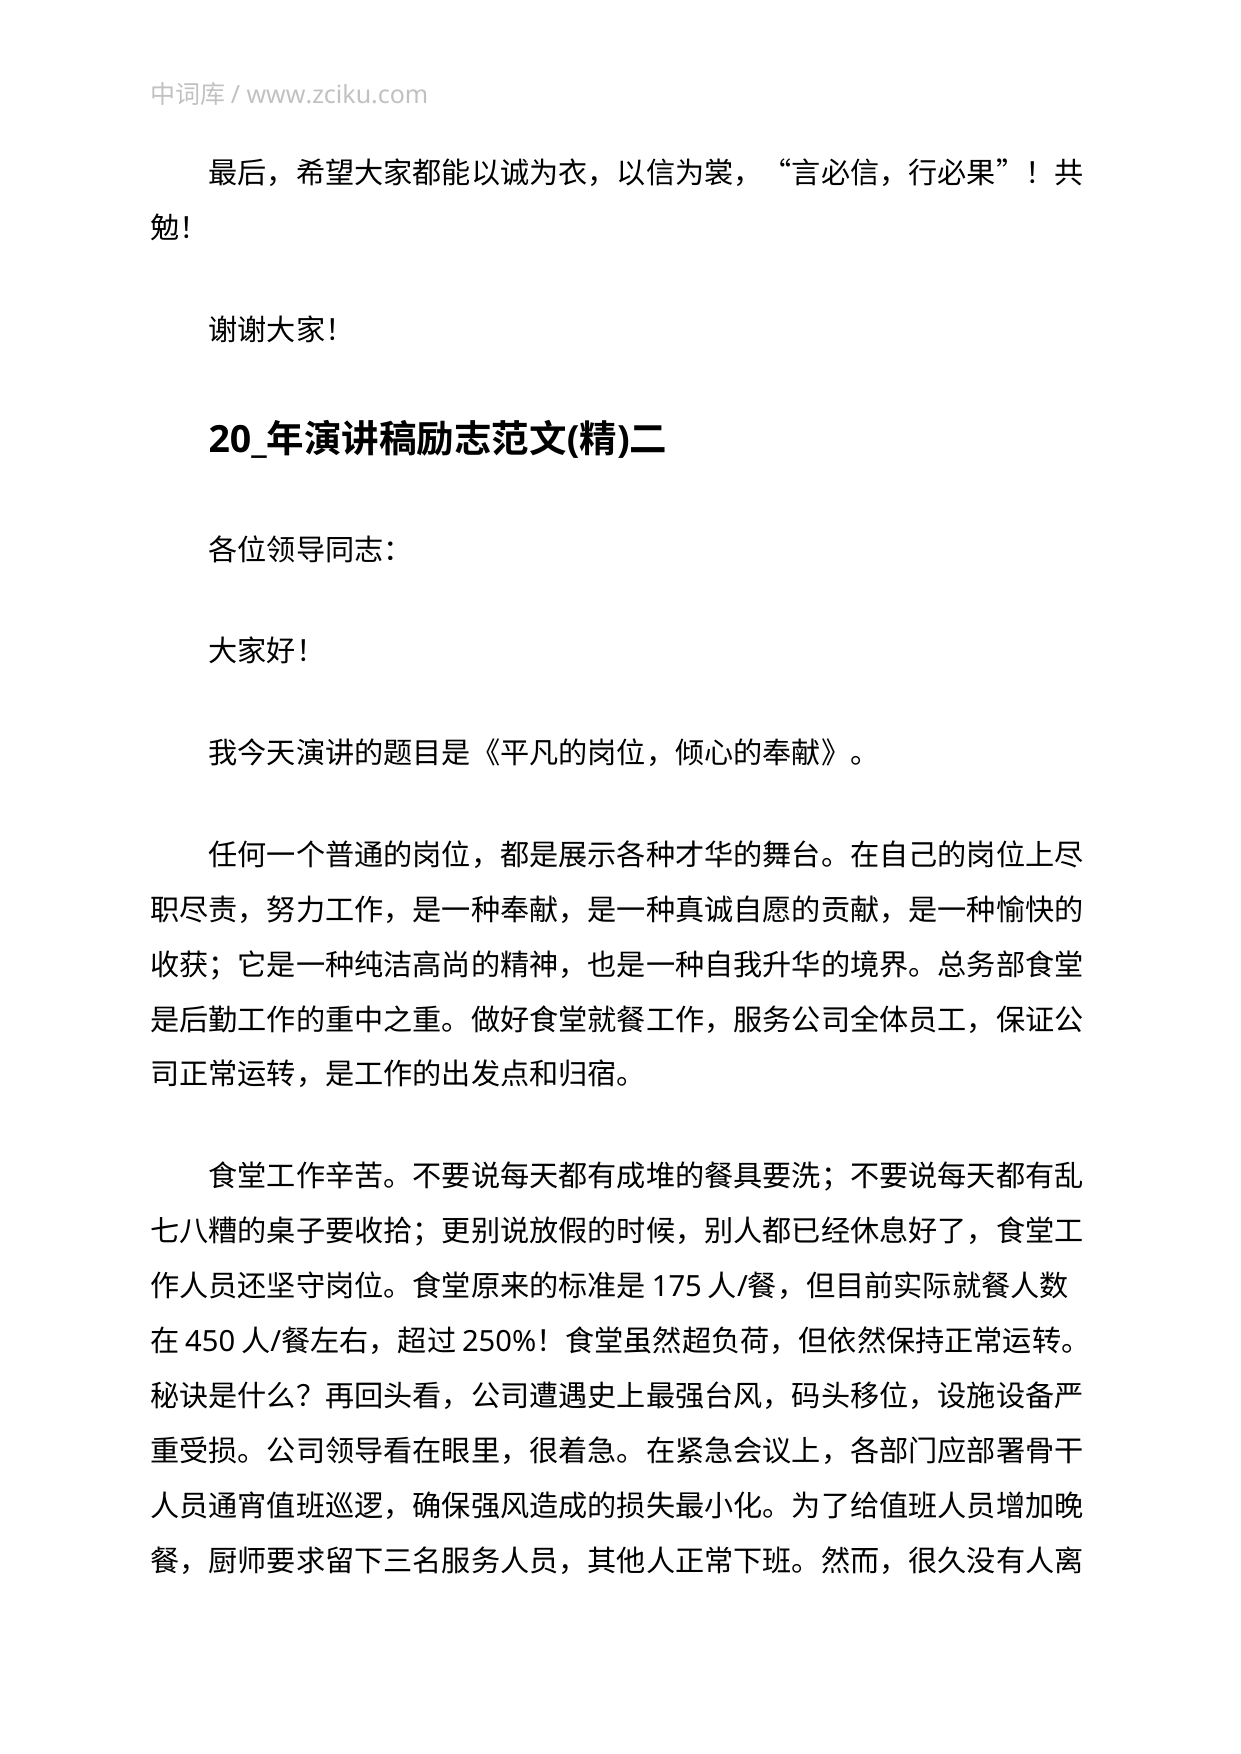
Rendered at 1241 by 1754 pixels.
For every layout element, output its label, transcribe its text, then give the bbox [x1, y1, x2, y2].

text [150, 1153, 1090, 1579]
text 大家好！ [150, 628, 1090, 670]
text 任何一个普通的岗位，都是展示各种才华的舞台。在自己的岗位上尽职尽责，努力工作，是一种奉献，是一种真诚自愿的贡献，是一种愉快的收获；它是一种纯洁高尚的精神，也是一种自我升华的境界。总务部食堂是后勤工作的重中之重。做好食堂就餐工作，服务公司全体员工，保证公司正常运转，是工作的出发点和归宿。 [150, 831, 1090, 1093]
text 谢谢大家！ [150, 307, 1090, 349]
text 各位领导同志： [150, 526, 1090, 568]
text 最后，希望大家都能以诚为衣，以信为裳，“言必信，行必果”！共勉！ [150, 150, 1090, 247]
text 20_年演讲稿励志范文(精)二 [150, 408, 1090, 463]
text 我今天演讲的题目是《平凡的岗位，倾心的奉献》。 [150, 729, 1090, 772]
